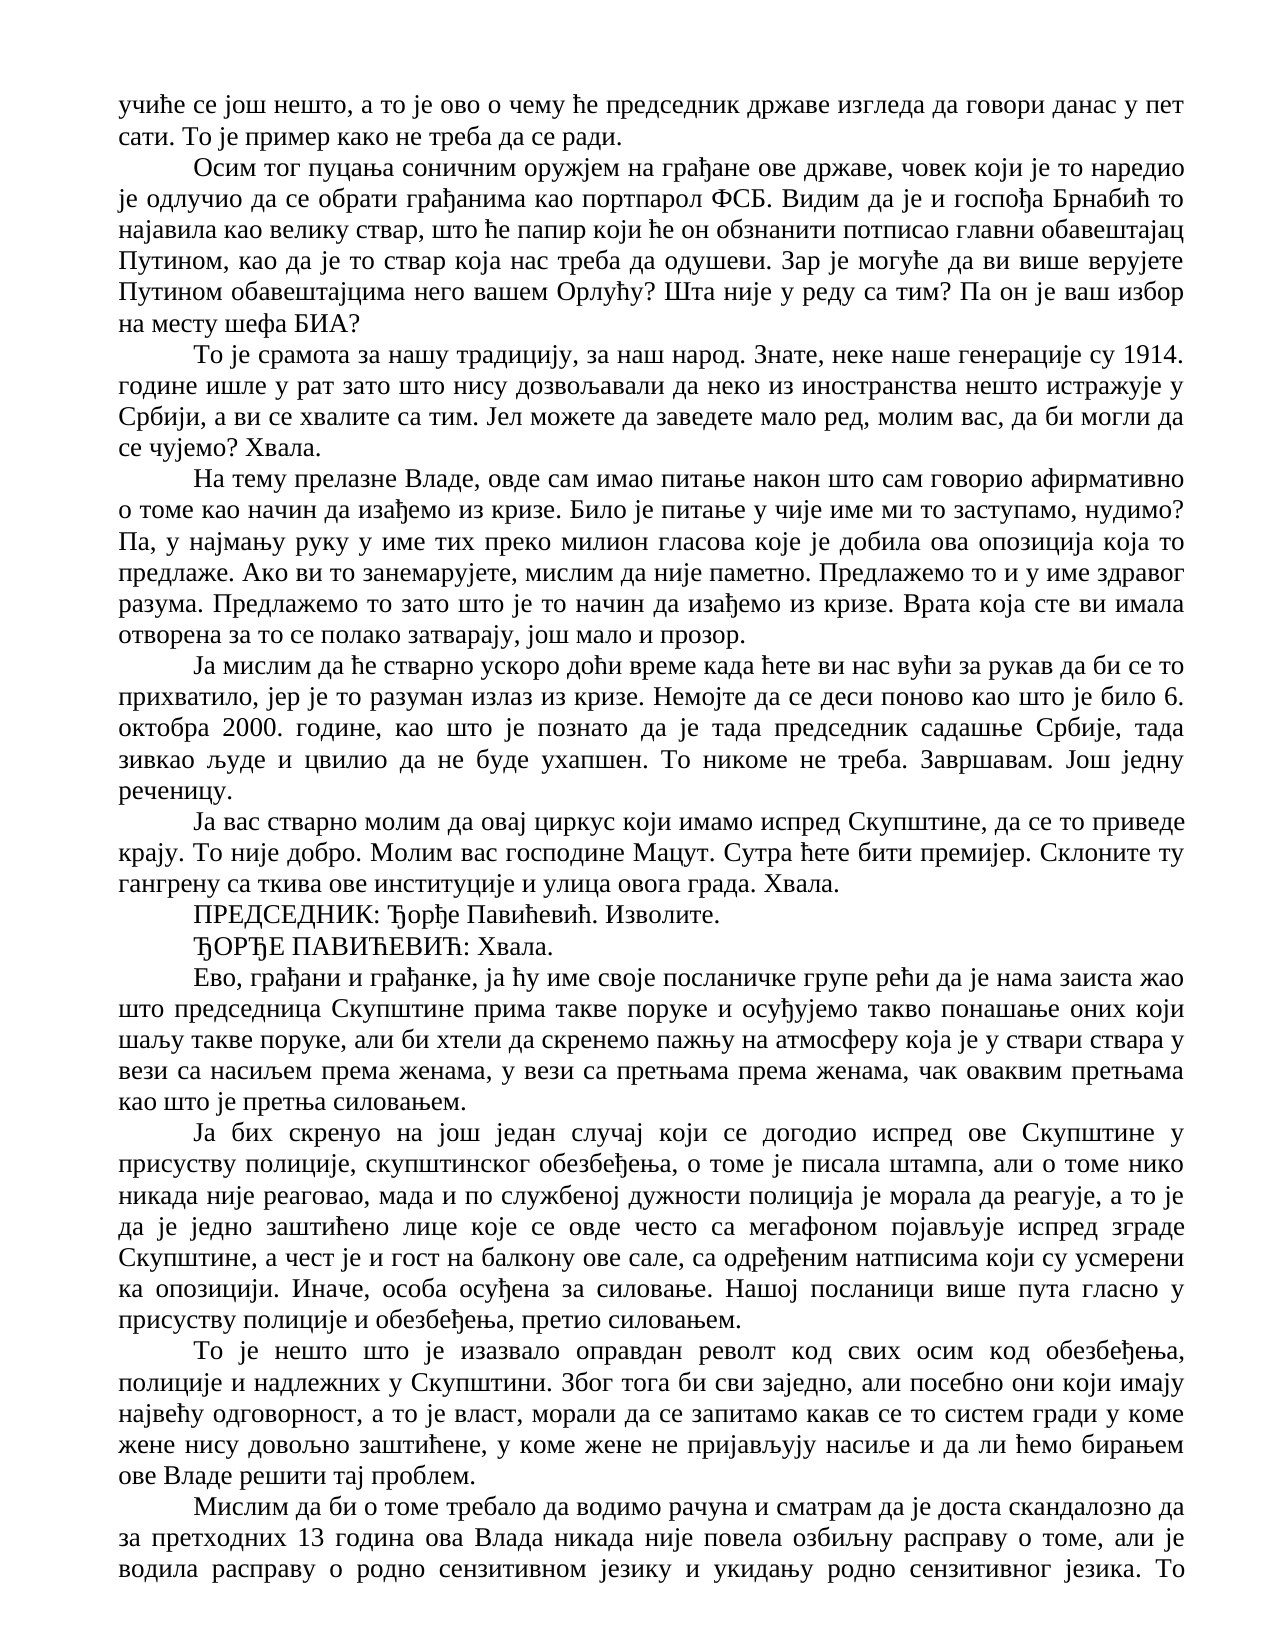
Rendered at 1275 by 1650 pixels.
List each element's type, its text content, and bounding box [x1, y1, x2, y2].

text То је нешто што је изазвало оправдан револт код свих осим код обезбеђења, полиције и надлежних у Скупштини. Због тога би сви заједно, али посебно они који имају највећу одговорност, а то је власт, морали да се запитамо какав се то систем гради у коме жене нису довољно заштићене, у коме жене не пријављују насиље и да ли ћемо бирањем ове Владе решити тај проблем. [118, 1334, 1186, 1490]
text Ево, грађани и грађанке, ја ћу име своје посланичке групе рећи да је нама заиста жао што председница Скупштине прима такве поруке и осуђујемо такво понашање оних који шаљу такве поруке, али би хтели да скренемо пажњу на атмосферу која је у ствари ствара у вези са насиљем према женама, у вези са претњама према женама, чак оваквим претњама као што је претња силовањем. [118, 961, 1186, 1116]
text Ја вас стварно молим да овај циркус који имамо испред Скупштине, да се то приведе крају. То није добро. Молим вас господине Мацут. Сутра ћете бити премијер. Склоните ту гангрену са ткива ове институције и улица овога града. Хвала. [118, 805, 1186, 898]
text Ја мислим да ће стварно ускоро доћи време када ћете ви нас вући за рукав да би се то прихватило, јер је то разуман излаз из кризе. Немојте да се деси поново као што је било 6. октобра 2000. године, као што је познато да је тада председник садашње Србије, тада зивкао људе и цвилио да не буде ухапшен. То никоме не треба. Завршавам. Још једну реченицу. [118, 649, 1186, 805]
text То је срамота за нашу традицију, за наш народ. Знате, неке наше генерације су 1914. године ишле у рат зато што нису дозвољавали да неко из иностранства нешто истражује у Србији, а ви се хвалите са тим. Јел можете да заведете мало ред, молим вас, да би могли да се чујемо? Хвала. [118, 338, 1186, 462]
text Осим тог пуцања соничним оружјем на грађане ове државе, човек који је то наредио је одлучио да се обрати грађанима као портпарол ФСБ. Видим да је и госпођа Брнабић то најавила као велику ствар, што ће папир који ће он обзнанити потписао главни обавештајац Путином, као да је то ствар која нас треба да одушеви. Зар је могуће да ви више верујете Путином обавештајцима него вашем Орлућу? Шта није у реду са тим? Па он је ваш избор на месту шефа БИА? [118, 151, 1186, 338]
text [118, 1490, 1186, 1584]
text На тему прелазне Владе, овде сам имао питање након што сам говорио афирмативно о томе као начин да изађемо из кризе. Било је питање у чије име ми то заступамо, нудимо? Па, у најмању руку у име тих преко милион гласова које је добила ова опозиција која то предлаже. Ако ви то занемарујете, мислим да није паметно. Предлажемо то и у име здравог разума. Предлажемо то зато што је то начин да изађемо из кризе. Врата која сте ви имала отворена за то се полако затварају, још мало и прозор. [118, 462, 1186, 649]
text Ја бих скренуо на још један случај који се догодио испред ове Скупштине у присуству полиције, скупштинског обезбеђења, о томе је писала штампа, али о томе нико никада није реаговао, мада и по службеној дужности полиција је морала да реагује, а то је да је једно заштићено лице које се овде често са мегафоном појављује испред зграде Скупштине, а чест је и гост на балкону ове сале, са одређеним натписима који су усмерени ка опозицији. Иначе, особа осуђена за силовање. Нашој посланици више пута гласно у присуству полиције и обезбеђења, претио силовањем. [118, 1116, 1186, 1334]
text ЂОРЂЕ ПАВИЋЕВИЋ: Хвала. [118, 929, 1186, 961]
text ПРЕДСЕДНИК: Ђорђе Павићевић. Изволите. [118, 898, 1186, 929]
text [118, 89, 1186, 151]
